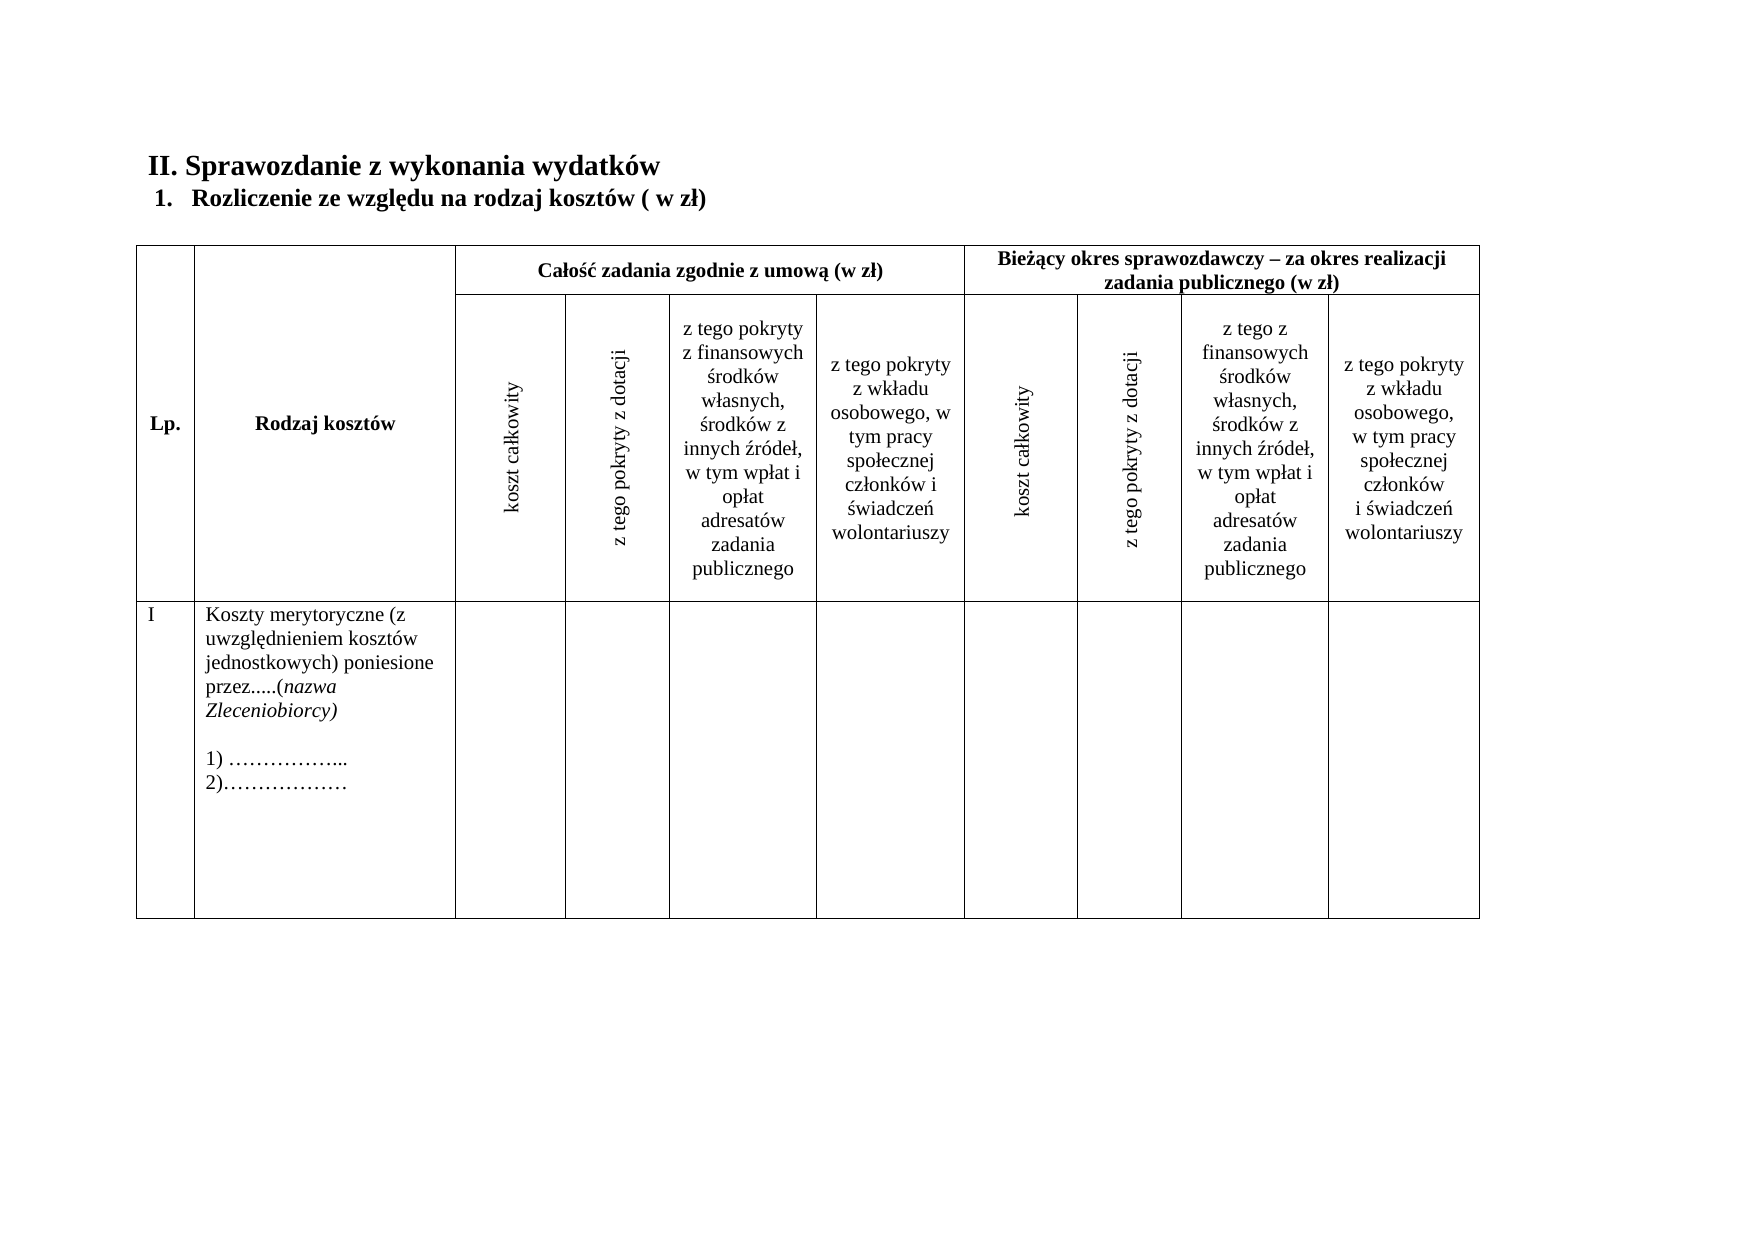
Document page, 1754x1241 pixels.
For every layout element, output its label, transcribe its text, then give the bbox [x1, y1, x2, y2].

table_cell z tego pokryty z dotacji [1078, 295, 1181, 601]
table_cell [1078, 602, 1181, 918]
table_cell koszt całkowity [965, 295, 1077, 601]
list Rozliczenie ze względu na rodzaj kosztów ( w zł) [154, 183, 1606, 212]
table_cell [965, 602, 1077, 918]
table_cell [817, 602, 964, 918]
table_cell [1329, 602, 1479, 918]
table_cell z tego pokryty z wkładu osobowego, w tym pracy społecznej członków i świadczeń wolontariuszy [1329, 295, 1479, 601]
table_header Rodzaj kosztów [195, 246, 455, 601]
table_cell z tego z finansowych środków własnych, środków z innych źródeł, w tym wpłat i opłat adresatów zadania publicznego [1182, 295, 1328, 601]
table_cell z tego pokryty z finansowych środków własnych, środków z innych źródeł, w tym wpłat i opłat adresatów zadania publicznego [670, 295, 816, 601]
table_header Bieżący okres sprawozdawczy – za okres realizacji zadania publicznego (w zł) [965, 246, 1479, 294]
table_cell Koszty merytoryczne (z uwzględnieniem kosztów jednostkowych) poniesione przez.....(nazwa Zleceniobiorcy) 1) ……………... 2)……………… [195, 602, 455, 918]
table_cell [566, 602, 669, 918]
table_cell [1182, 602, 1328, 918]
table_cell koszt całkowity [456, 295, 565, 601]
table_cell I [137, 602, 194, 918]
table_cell [456, 602, 565, 918]
table_header Całość zadania zgodnie z umową (w zł) [456, 246, 964, 294]
text II. Sprawozdanie z wykonania wydatków [148, 148, 1606, 181]
table_cell z tego pokryty z dotacji [566, 295, 669, 601]
table_header Lp. [137, 246, 194, 601]
table_cell z tego pokryty z wkładu osobowego, w tym pracy społecznej członków i świadczeń wolontariuszy [817, 295, 964, 601]
table_cell [670, 602, 816, 918]
